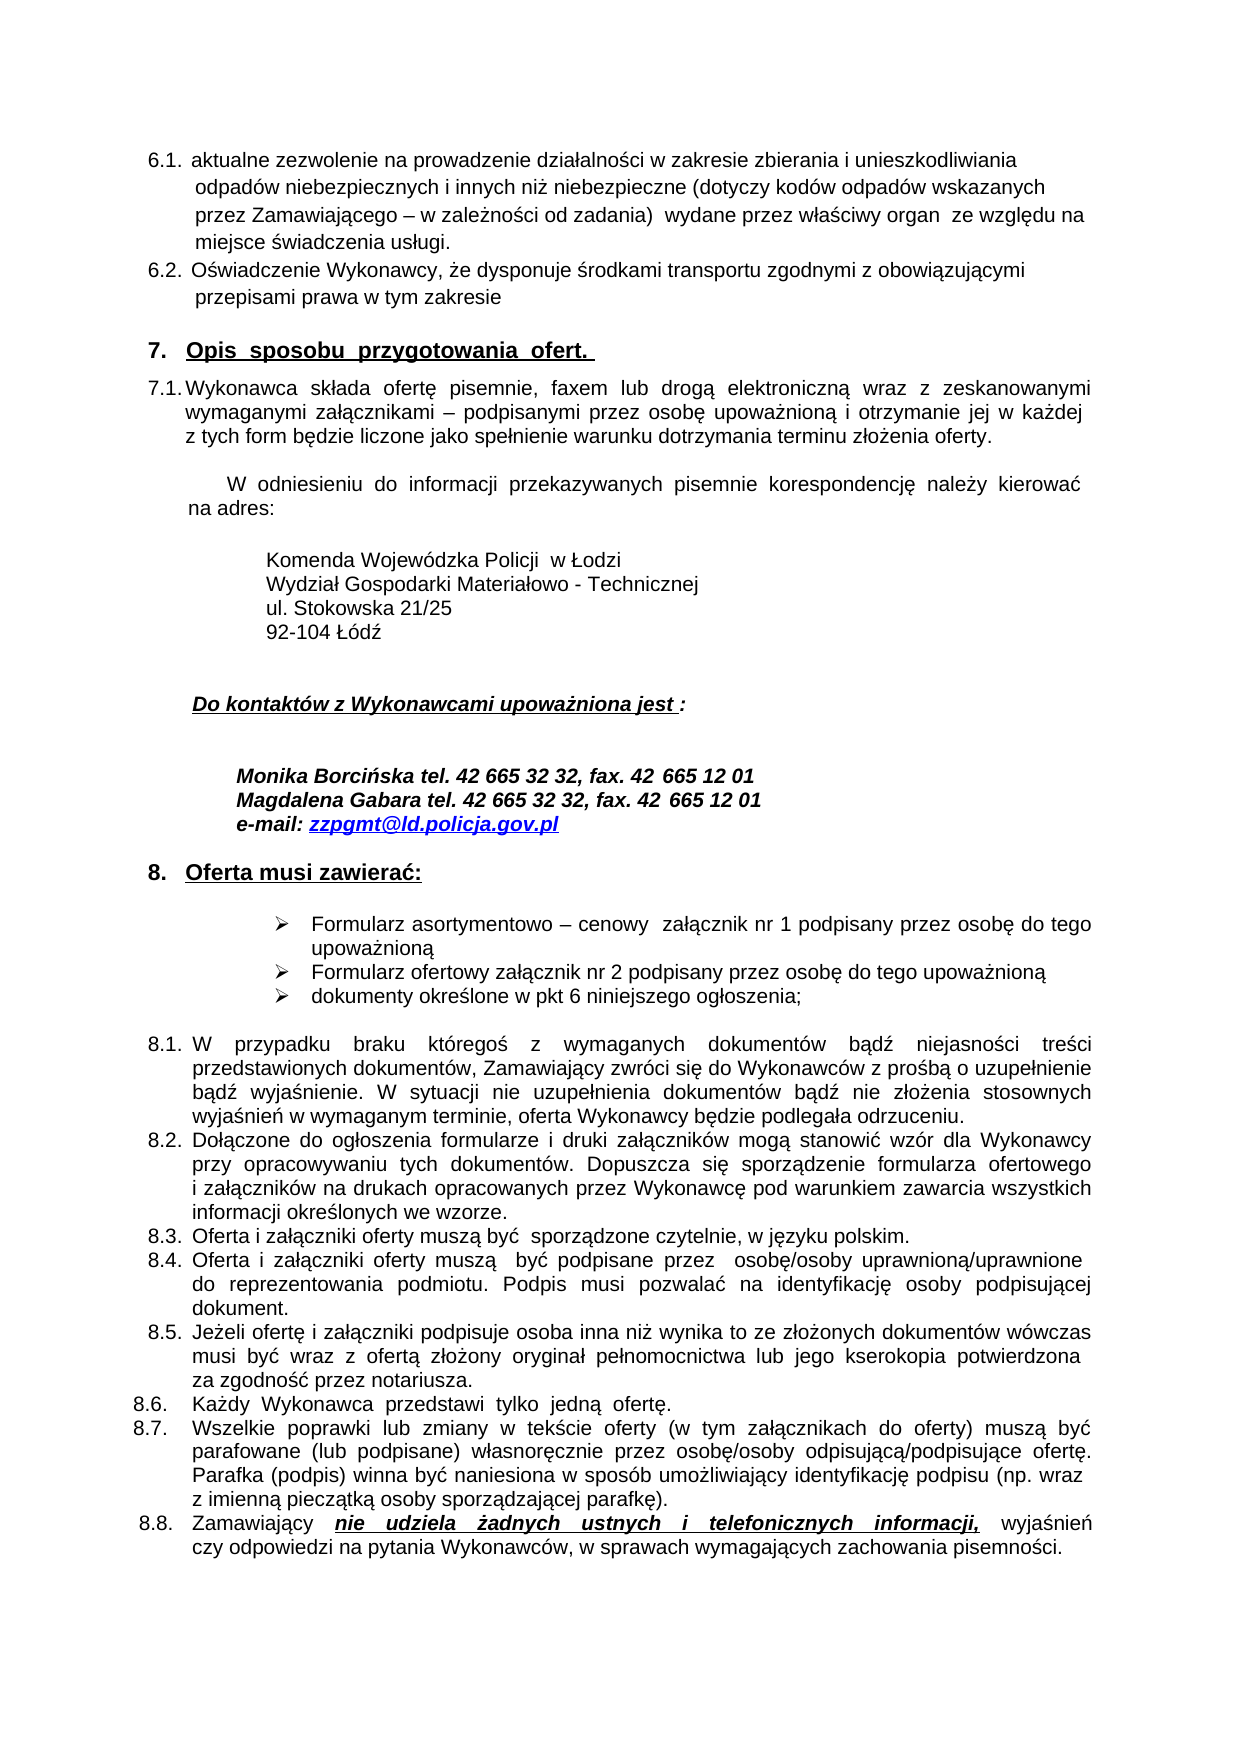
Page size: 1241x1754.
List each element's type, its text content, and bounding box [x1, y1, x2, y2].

text e-mail: zzpgmt@ld.policja.gov.pl [236, 811, 1093, 835]
text 8.8. Zamawiający nie udziela żadnych ustnych i telefonicznych informacji, wyjaśnień czy odpowiedzi na pytania Wykonawców, w sprawach wymagających zachowania pisemności. [133, 1511, 1093, 1559]
text ul. Stokowska 21/25 [266, 596, 1093, 620]
text 8.1. W przypadku braku któregoś z wymaganych dokumentów bądź niejasności treści przedstawionych dokumentów, Zamawiający zwróci się do Wykonawców z prośbą o uzupełnienie bądź wyjaśnienie. W sytuacji nie uzupełnienia dokumentów bądź nie złożenia stosownych wyjaśnień w wymaganym terminie, oferta Wykonawcy będzie podlegała odrzuceniu. [148, 1032, 1093, 1128]
text 8.5. Jeżeli ofertę i załączniki podpisuje osoba inna niż wynika to ze złożonych dokumentów wówczas musi być wraz z ofertą złożony oryginał pełnomocnictwa lub jego kserokopia potwierdzona za zgodność przez notariusza. [148, 1319, 1093, 1391]
list Oświadczenie Wykonawcy, że dysponuje środkami transportu zgodnymi z obowiązującymi przepisami prawa w tym zakresie [148, 258, 1093, 309]
text W odniesieniu do informacji przekazywanych pisemnie korespondencję należy kierować na adres: [148, 472, 1093, 520]
list Oferta musi zawierać: [148, 859, 1093, 886]
text Magdalena Gabara tel. 42 665 32 32, fax. 42 665 12 01 [236, 787, 1093, 811]
list aktualne zezwolenie na prowadzenie działalności w zakresie zbierania i unieszkodliwiania odpadów niebezpiecznych i innych niż niebezpieczne (dotyczy kodów odpadów wskazanych przez Zamawiającego – w zależności od zadania) wydane przez właściwy organ ze względu na miejsce świadczenia usługi. [148, 148, 1093, 254]
text 8.2. Dołączone do ogłoszenia formularze i druki załączników mogą stanowić wzór dla Wykonawcy przy opracowywaniu tych dokumentów. Dopuszcza się sporządzenie formularza ofertowego i załączników na drukach opracowanych przez Wykonawcę pod warunkiem zawarcia wszystkich informacji określonych we wzorze. [148, 1128, 1093, 1224]
text Komenda Wojewódzka Policji w Łodzi [266, 548, 1093, 572]
list Wykonawca składa ofertę pisemnie, faxem lub drogą elektroniczną wraz z zeskanowanymi wymaganymi załącznikami – podpisanymi przez osobę upoważnioną i otrzymanie jej w każdej z tych form będzie liczone jako spełnienie warunku dotrzymania terminu złożenia oferty. [148, 376, 1093, 448]
text 8.6. Każdy Wykonawca przedstawi tylko jedną ofertę. [133, 1391, 1093, 1415]
text Wydział Gospodarki Materiałowo - Technicznej [266, 572, 1093, 596]
text 92-104 Łódź [266, 620, 1093, 644]
text 8.3. Oferta i załączniki oferty muszą być sporządzone czytelnie, w języku polskim. [148, 1224, 1093, 1248]
text Do kontaktów z Wykonawcami upoważniona jest : [148, 692, 1093, 716]
text 8.4. Oferta i załączniki oferty muszą być podpisane przez osobę/osoby uprawnioną/uprawnione do reprezentowania podmiotu. Podpis musi pozwalać na identyfikację osoby podpisującej dokument. [148, 1248, 1093, 1319]
list dokumenty określone w pkt 6 niniejszego ogłoszenia; [274, 984, 1093, 1008]
text Monika Borcińska tel. 42 665 32 32, fax. 42 665 12 01 [236, 763, 1093, 787]
list Formularz ofertowy załącznik nr 2 podpisany przez osobę do tego upoważnioną [274, 960, 1093, 984]
list Formularz asortymentowo – cenowy załącznik nr 1 podpisany przez osobę do tego upoważnioną [274, 912, 1093, 960]
text 7. Opis sposobu przygotowania ofert. [148, 337, 1093, 363]
text 8.7. Wszelkie poprawki lub zmiany w tekście oferty (w tym załącznikach do oferty) muszą być parafowane (lub podpisane) własnoręcznie przez osobę/osoby odpisującą/podpisujące ofertę. Parafka (podpis) winna być naniesiona w sposób umożliwiający identyfikację podpisu (np. wraz z imienną pieczątką osoby sporządzającej parafkę). [133, 1415, 1093, 1511]
